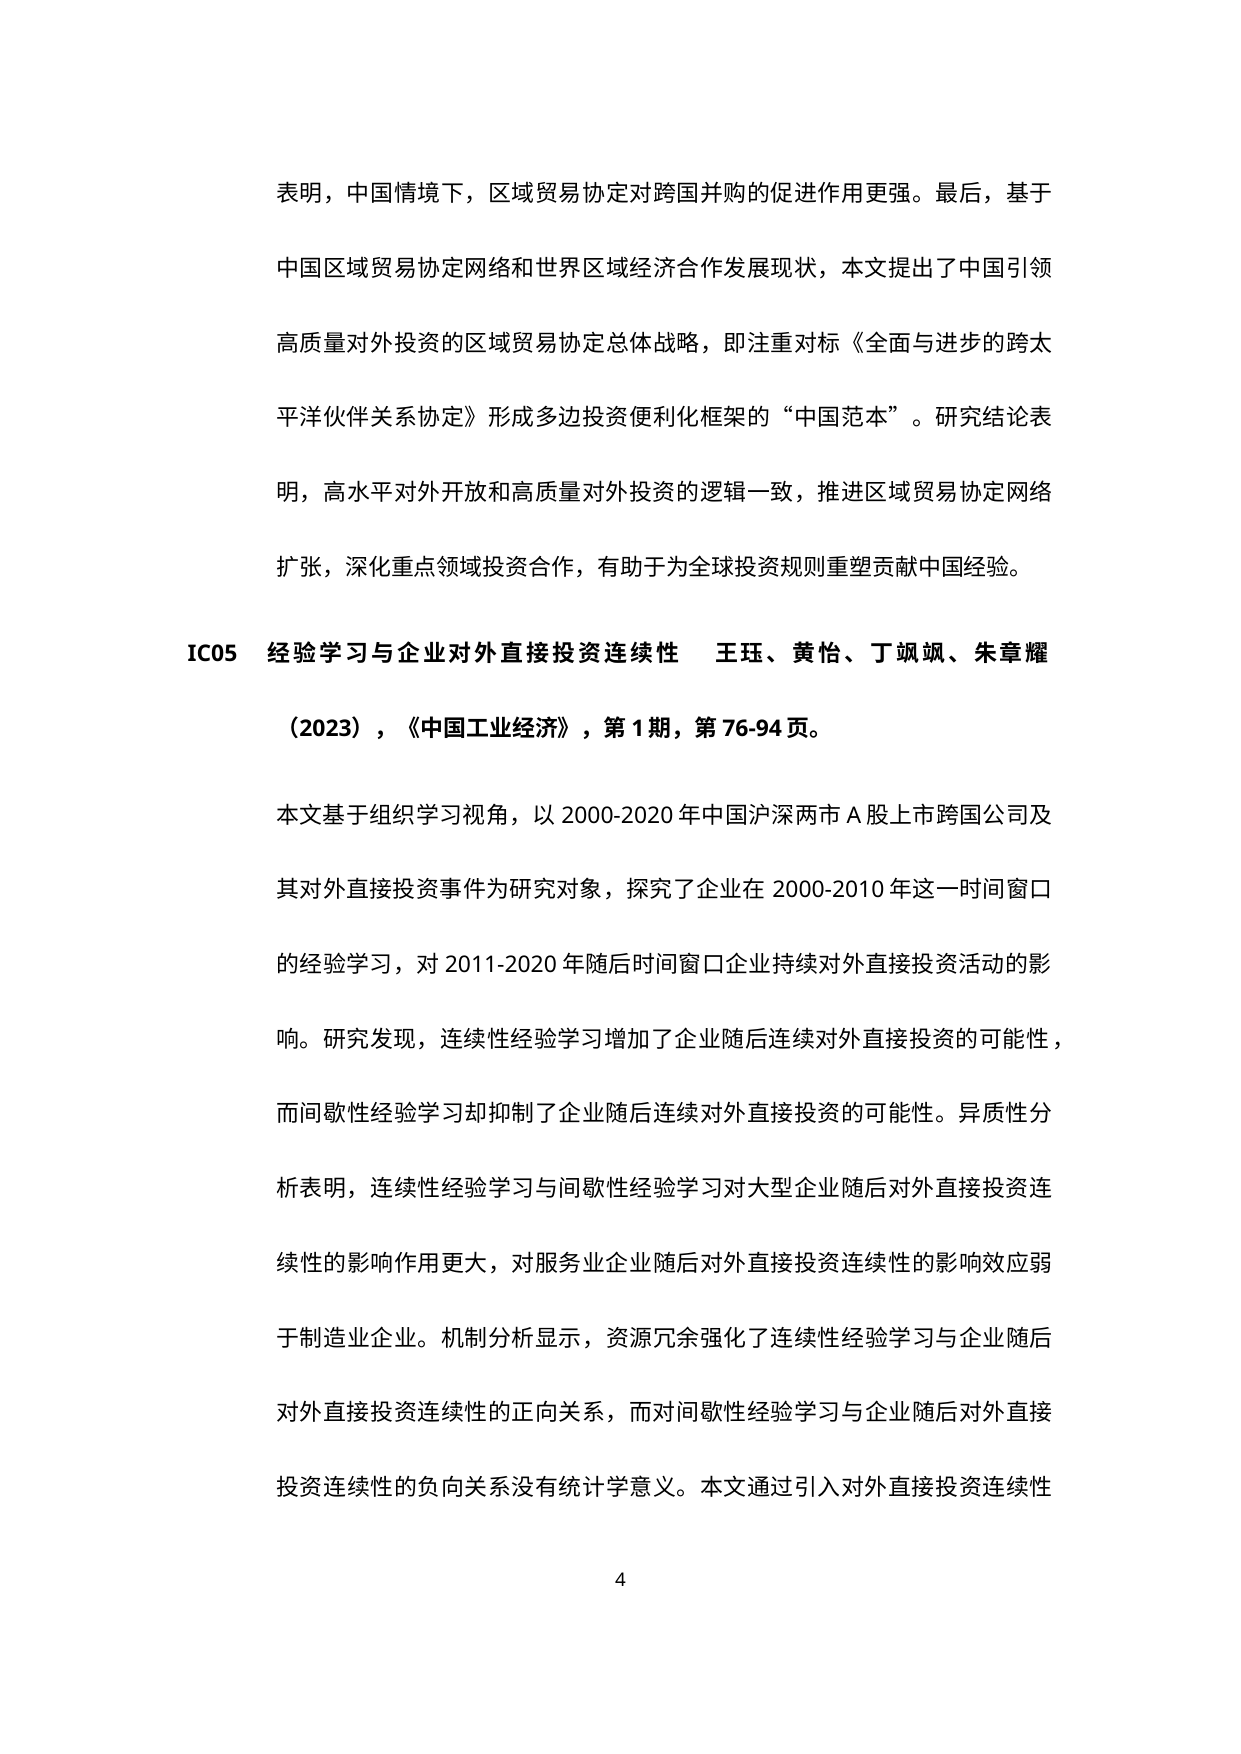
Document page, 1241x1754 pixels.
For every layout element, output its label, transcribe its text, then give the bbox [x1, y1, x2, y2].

text IC05 经验学习与企业对外直接投资连续性 王珏、黄怡、丁飒飒、朱章耀（2023），《中国工业经济》，第1期，第76-94页。 [187, 619, 1053, 759]
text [276, 781, 1053, 1518]
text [276, 159, 1053, 598]
